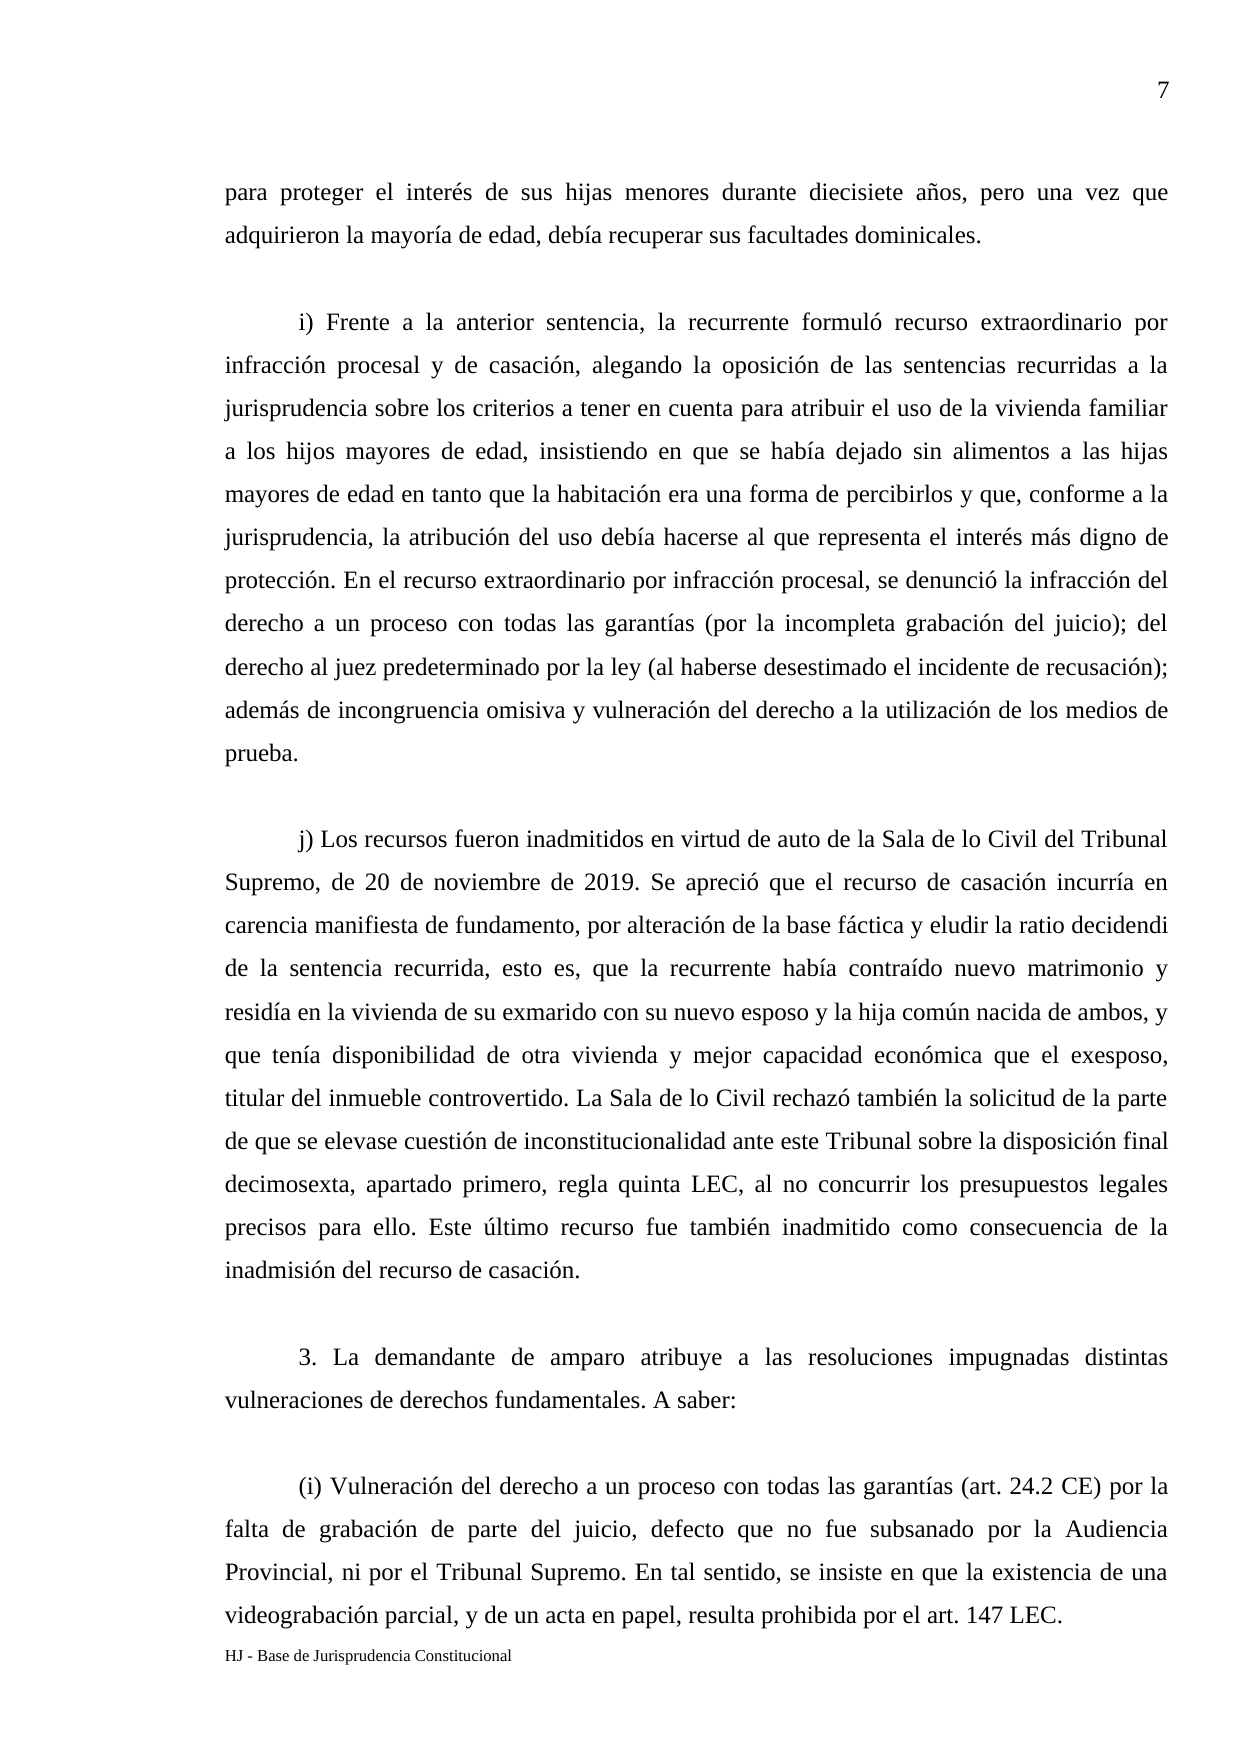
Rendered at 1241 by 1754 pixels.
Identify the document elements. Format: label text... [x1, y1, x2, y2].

text i) Frente a la anterior sentencia, la recurrente formuló recurso extraordinario por infracción procesal y de casación, alegando la oposición de las sentencias recurridas a la jurisprudencia sobre los criterios a tener en cuenta para atribuir el uso de la vivienda familiar a los hijos mayores de edad, insistiendo en que se había dejado sin alimentos a las hijas mayores de edad en tanto que la habitación era una forma de percibirlos y que, conforme a la jurisprudencia, la atribución del uso debía hacerse al que representa el interés más digno de protección. En el recurso extraordinario por infracción procesal, se denunció la infracción del derecho a un proceso con todas las garantías (por la incompleta grabación del juicio); del derecho al juez predeterminado por la ley (al haberse desestimado el incidente de recusación); además de incongruencia omisiva y vulneración del derecho a la utilización de los medios de prueba. [224, 307, 1169, 767]
text 3. La demandante de amparo atribuye a las resoluciones impugnadas distintas vulneraciones de derechos fundamentales. A saber: [224, 1342, 1169, 1413]
text (i) Vulneración del derecho a un proceso con todas las garantías (art. 24.2 CE) por la falta de grabación de parte del juicio, defecto que no fue subsanado por la Audiencia Provincial, ni por el Tribunal Supremo. En tal sentido, se insiste en que la existencia de una videograbación parcial, y de un acta en papel, resulta prohibida por el art. 147 LEC. [224, 1471, 1169, 1629]
text j) Los recursos fueron inadmitidos en virtud de auto de la Sala de lo Civil del Tribunal Supremo, de 20 de noviembre de 2019. Se apreció que el recurso de casación incurría en carencia manifiesta de fundamento, por alteración de la base fáctica y eludir la ratio decidendi de la sentencia recurrida, esto es, que la recurrente había contraído nuevo matrimonio y residía en la vivienda de su exmarido con su nuevo esposo y la hija común nacida de ambos, y que tenía disponibilidad de otra vivienda y mejor capacidad económica que el exesposo, titular del inmueble controvertido. La Sala de lo Civil rechazó también la solicitud de la parte de que se elevase cuestión de inconstitucionalidad ante este Tribunal sobre la disposición final decimosexta, apartado primero, regla quinta LEC, al no concurrir los presupuestos legales precisos para ello. Este último recurso fue también inadmitido como consecuencia de la inadmisión del recurso de casación. [224, 824, 1169, 1284]
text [224, 177, 1169, 249]
